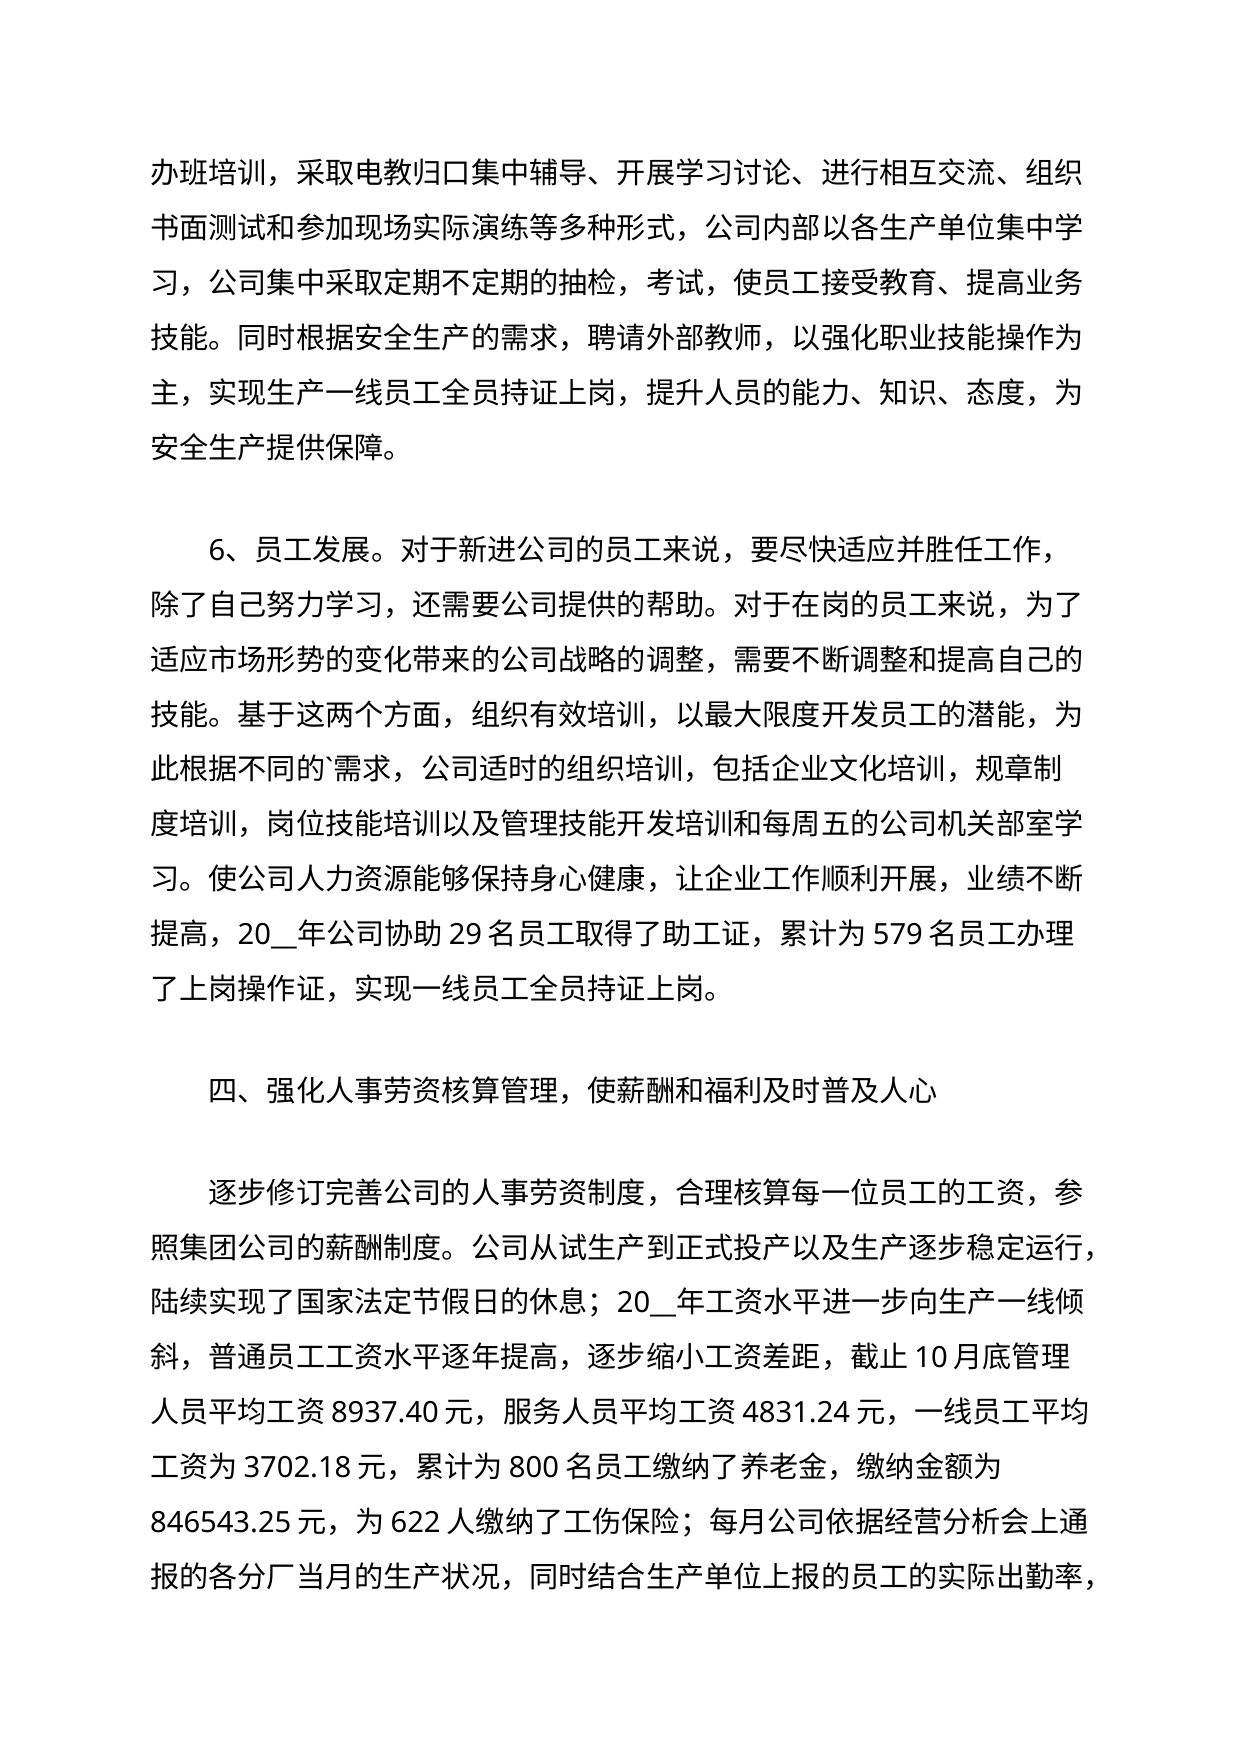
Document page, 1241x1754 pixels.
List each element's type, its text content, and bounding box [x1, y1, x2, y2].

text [150, 1169, 1090, 1596]
text 四、强化人事劳资核算管理，使薪酬和福利及时普及人心 [150, 1067, 1090, 1110]
text 6、员工发展。对于新进公司的员工来说，要尽快适应并胜任工作，除了自己努力学习，还需要公司提供的帮助。对于在岗的员工来说，为了适应市场形势的变化带来的公司战略的调整，需要不断调整和提高自己的技能。基于这两个方面，组织有效培训，以最大限度开发员工的潜能，为此根据不同的`需求，公司适时的组织培训，包括企业文化培训，规章制度培训，岗位技能培训以及管理技能开发培训和每周五的公司机关部室学习。使公司人力资源能够保持身心健康，让企业工作顺利开展，业绩不断提高，20__年公司协助29名员工取得了助工证，累计为579名员工办理了上岗操作证，实现一线员工全员持证上岗。 [150, 526, 1090, 1008]
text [150, 150, 1090, 467]
